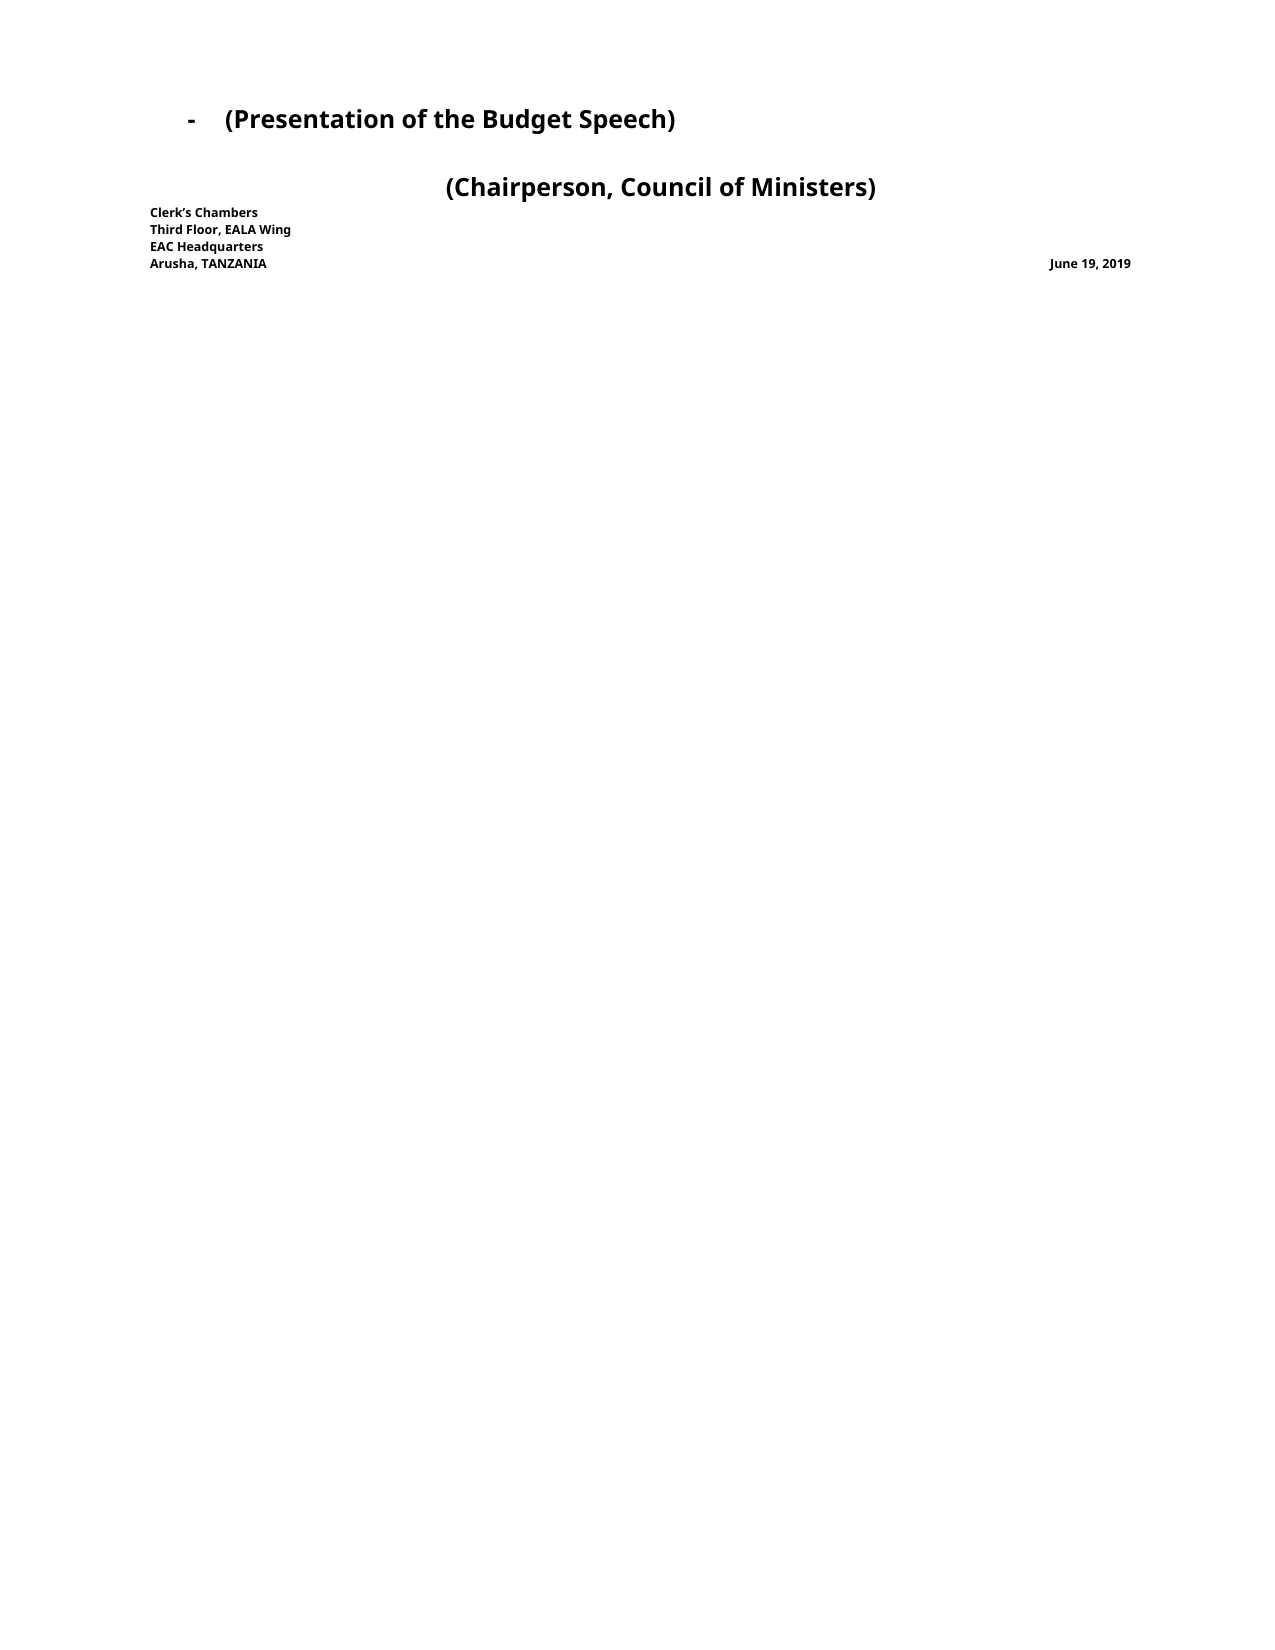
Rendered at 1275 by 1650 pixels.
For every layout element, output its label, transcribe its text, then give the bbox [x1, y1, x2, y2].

text Arusha, TANZANIA June 19, 2019 [150, 255, 1172, 272]
text Third Floor, EALA Wing [150, 221, 1172, 238]
text Clerk’s Chambers [150, 204, 1172, 221]
text (Chairperson, Council of Ministers) [150, 170, 1172, 204]
text EAC Headquarters [150, 238, 1172, 255]
list (Presentation of the Budget Speech) [187, 102, 1172, 136]
